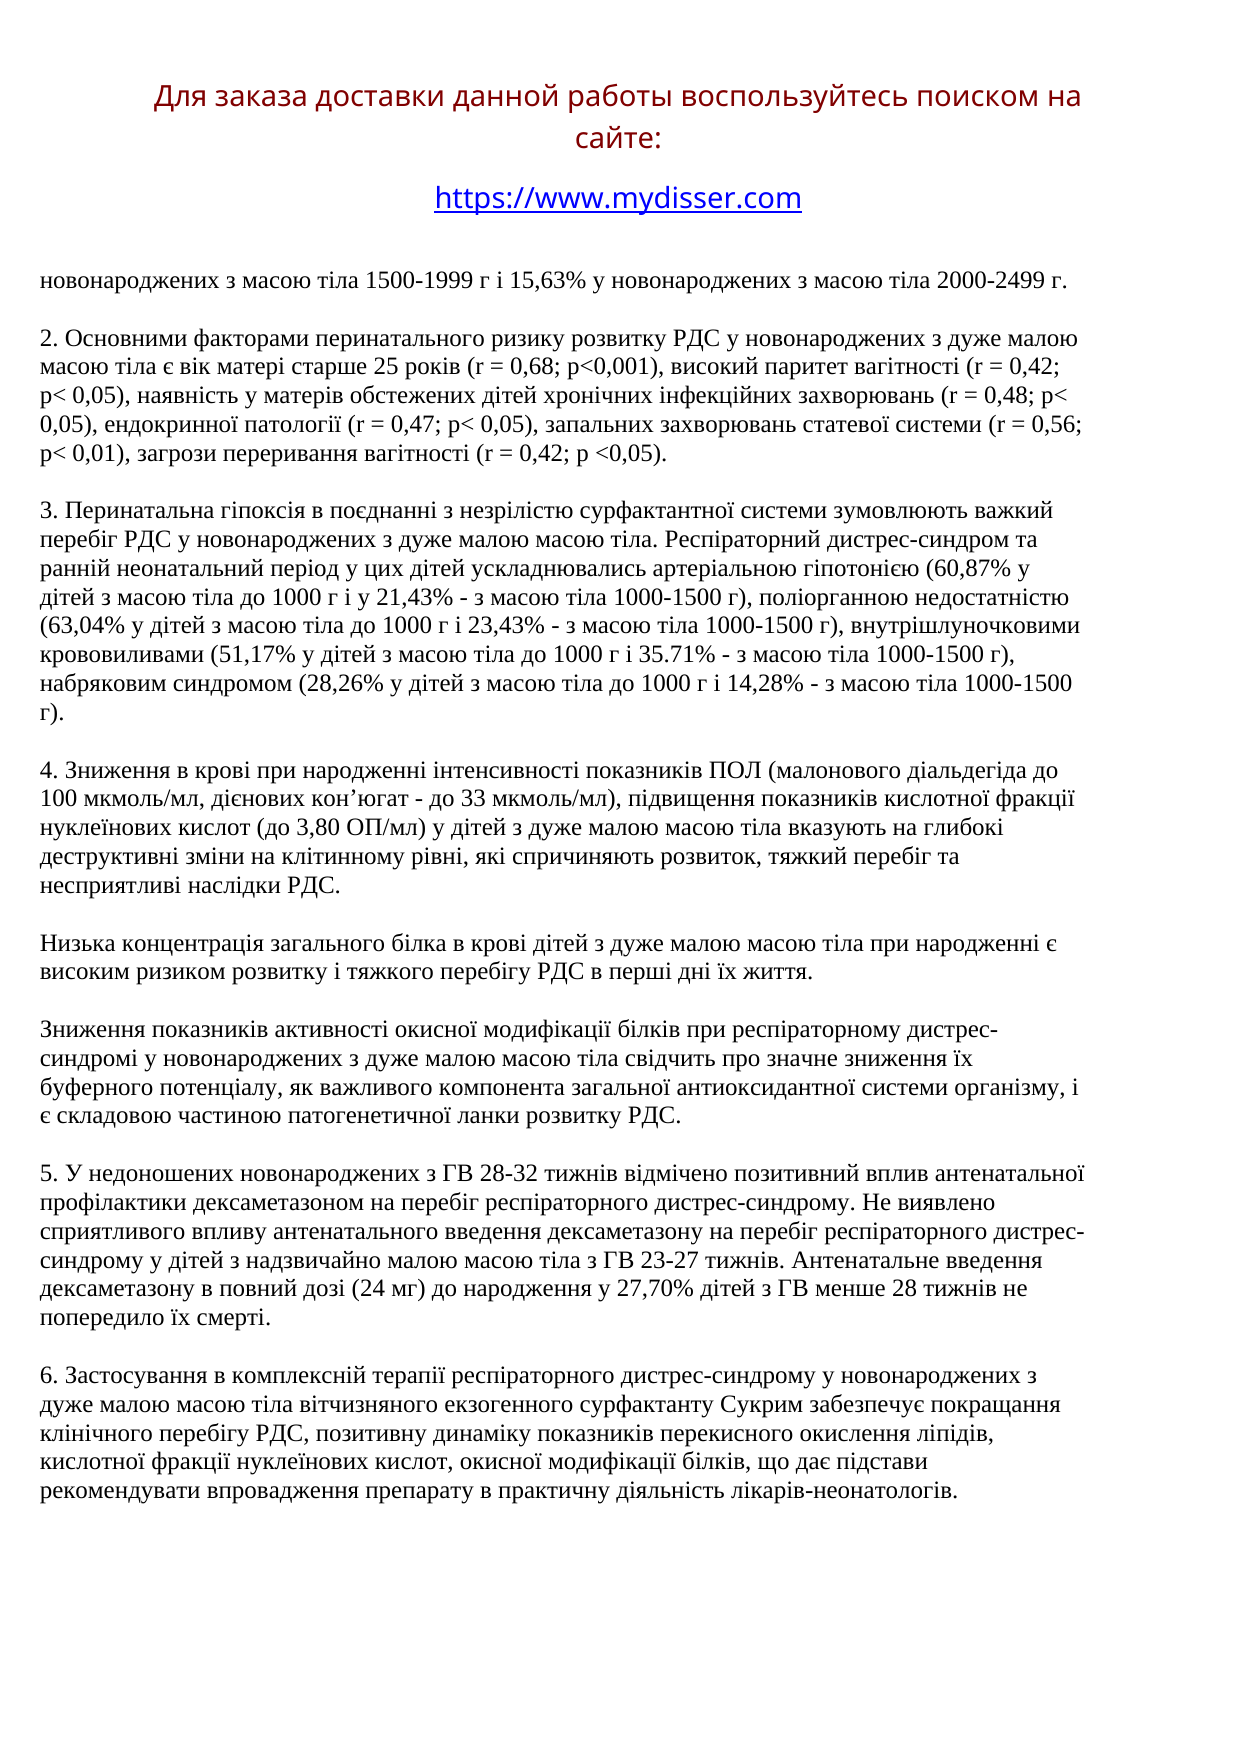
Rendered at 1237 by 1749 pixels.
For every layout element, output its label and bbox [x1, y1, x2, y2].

table_cell [40, 236, 1086, 1504]
